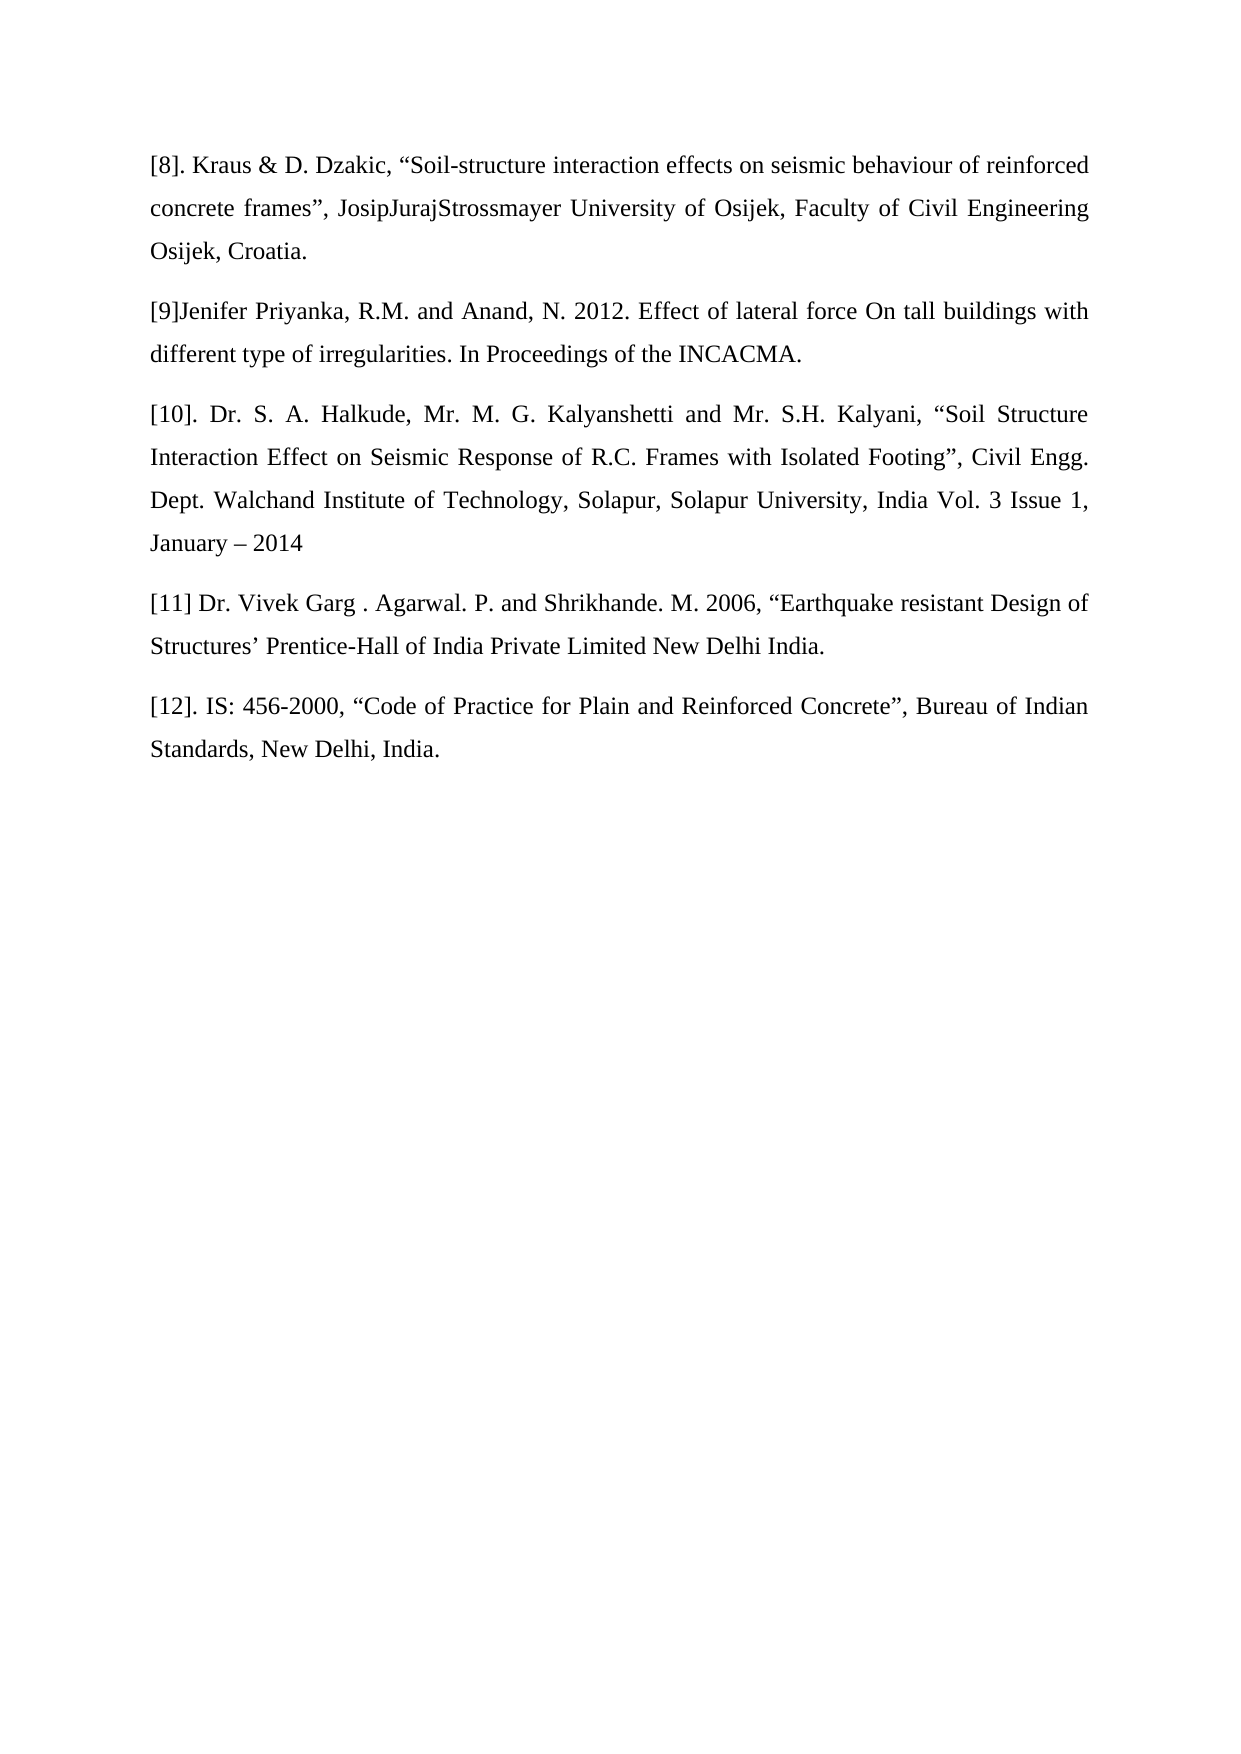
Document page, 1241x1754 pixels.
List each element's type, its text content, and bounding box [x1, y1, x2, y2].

text [12]. IS: 456-2000, “Code of Practice for Plain and Reinforced Concrete”, Bureau of Indian Standards, New Delhi, India. [150, 691, 1090, 763]
text [8]. Kraus & D. Dzakic, “Soil-structure interaction effects on seismic behaviour of reinforced concrete frames”, JosipJurajStrossmayer University of Osijek, Faculty of Civil Engineering Osijek, Croatia. [150, 150, 1090, 265]
text [10]. Dr. S. A. Halkude, Mr. M. G. Kalyanshetti and Mr. S.H. Kalyani, “Soil Structure Interaction Effect on Seismic Response of R.C. Frames with Isolated Footing”, Civil Engg. Dept. Walchand Institute of Technology, Solapur, Solapur University, India Vol. 3 Issue 1, January – 2014 [150, 399, 1090, 557]
text [11] Dr. Vivek Garg . Agarwal. P. and Shrikhande. M. 2006, “Earthquake resistant Design of Structures’ Prentice-Hall of India Private Limited New Delhi India. [150, 588, 1090, 660]
text [9]Jenifer Priyanka, R.M. and Anand, N. 2012. Effect of lateral force On tall buildings with different type of irregularities. In Proceedings of the INCACMA. [150, 296, 1090, 368]
